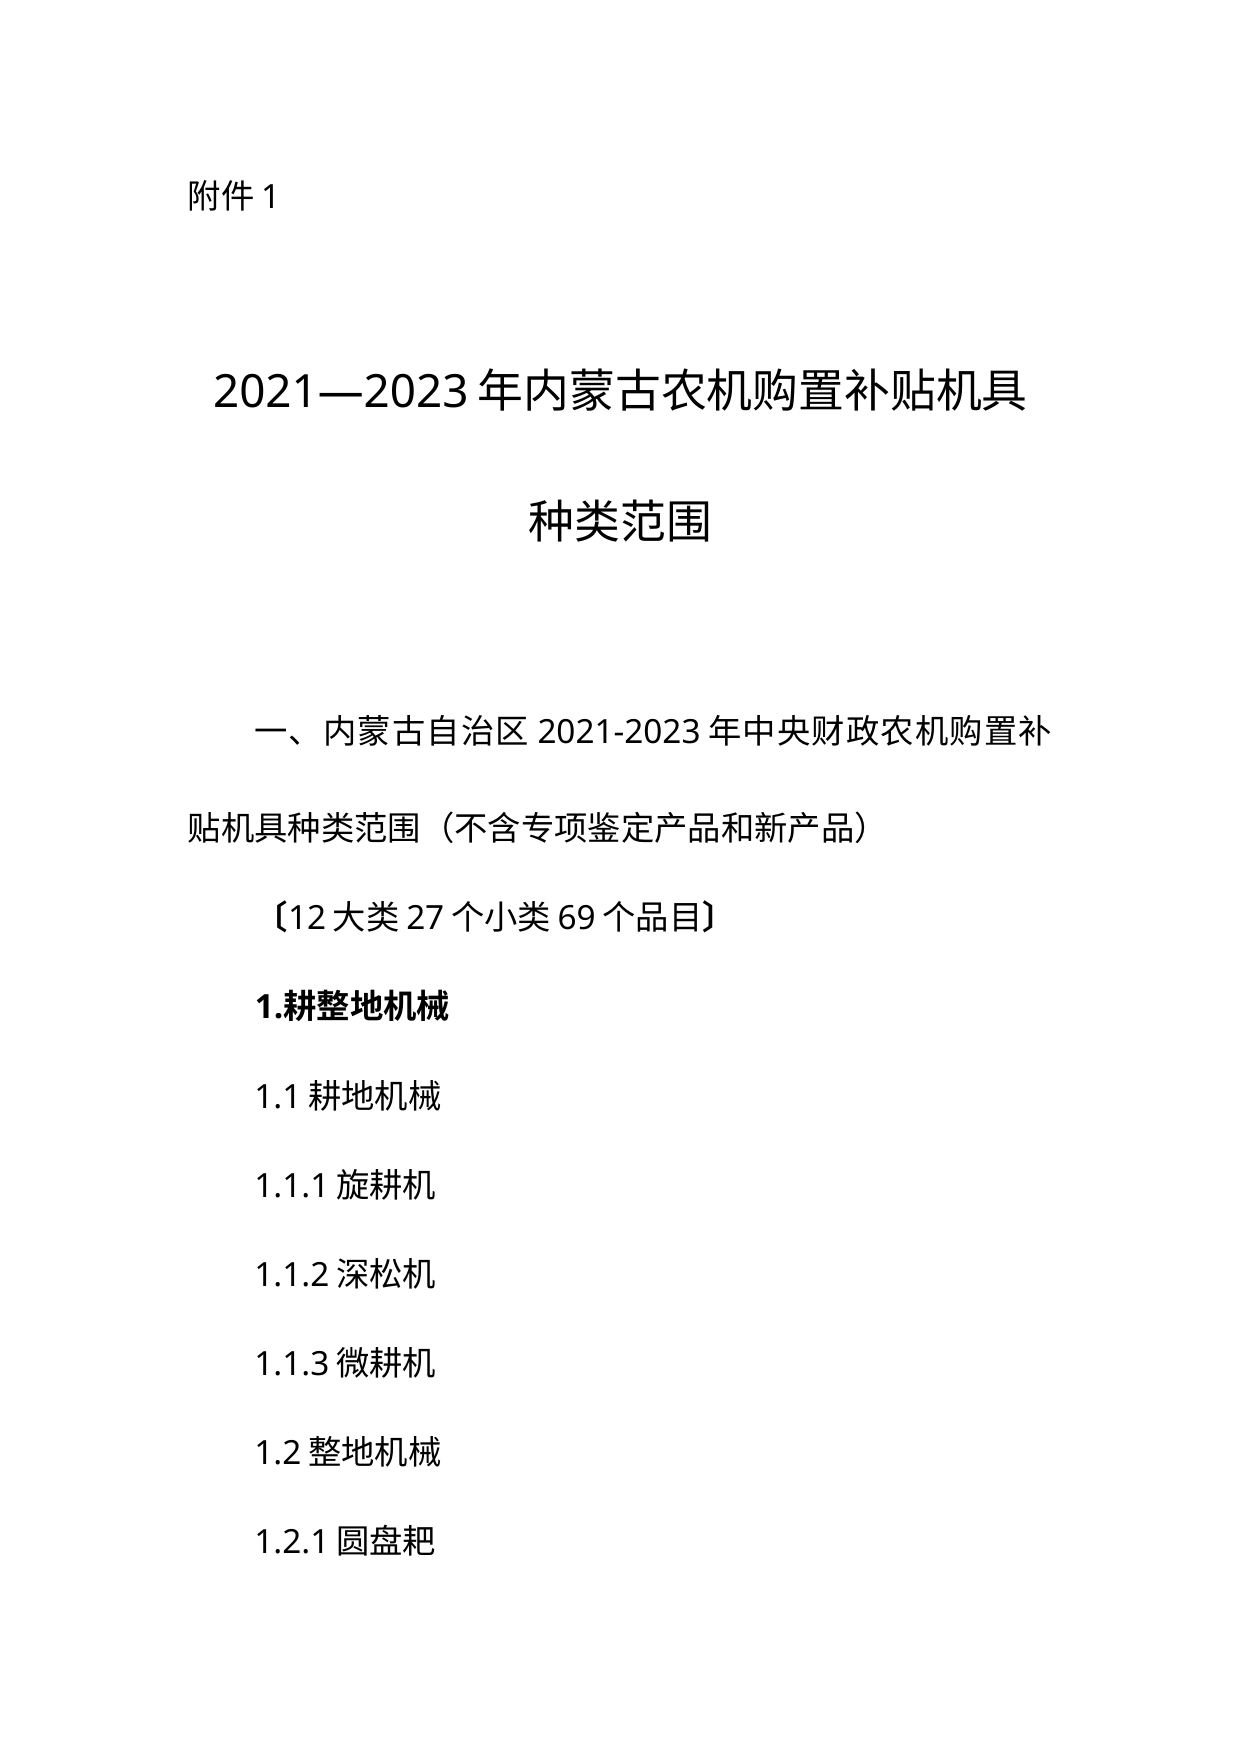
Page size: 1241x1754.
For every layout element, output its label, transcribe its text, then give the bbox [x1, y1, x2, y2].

text 1.1耕地机械 [187, 1061, 1053, 1126]
title 一、内蒙古自治区2021-2023年中央财政农机购置补贴机具种类范围（不含专项鉴定产品和新产品） [187, 696, 1053, 859]
text 〔12大类27个小类69个品目〕 [187, 883, 1053, 948]
title 2021—2023年内蒙古农机购置补贴机具 [187, 339, 1053, 436]
text 1.1.3微耕机 [187, 1329, 1053, 1394]
text 1.1.1旋耕机 [187, 1150, 1053, 1215]
text 1.2整地机械 [187, 1418, 1053, 1483]
text 1.耕整地机械 [187, 972, 1053, 1037]
title 附件1 [187, 162, 1053, 227]
title 种类范围 [187, 469, 1053, 567]
text 1.1.2深松机 [187, 1239, 1053, 1304]
text 1.2.1圆盘耙 [187, 1507, 1053, 1572]
